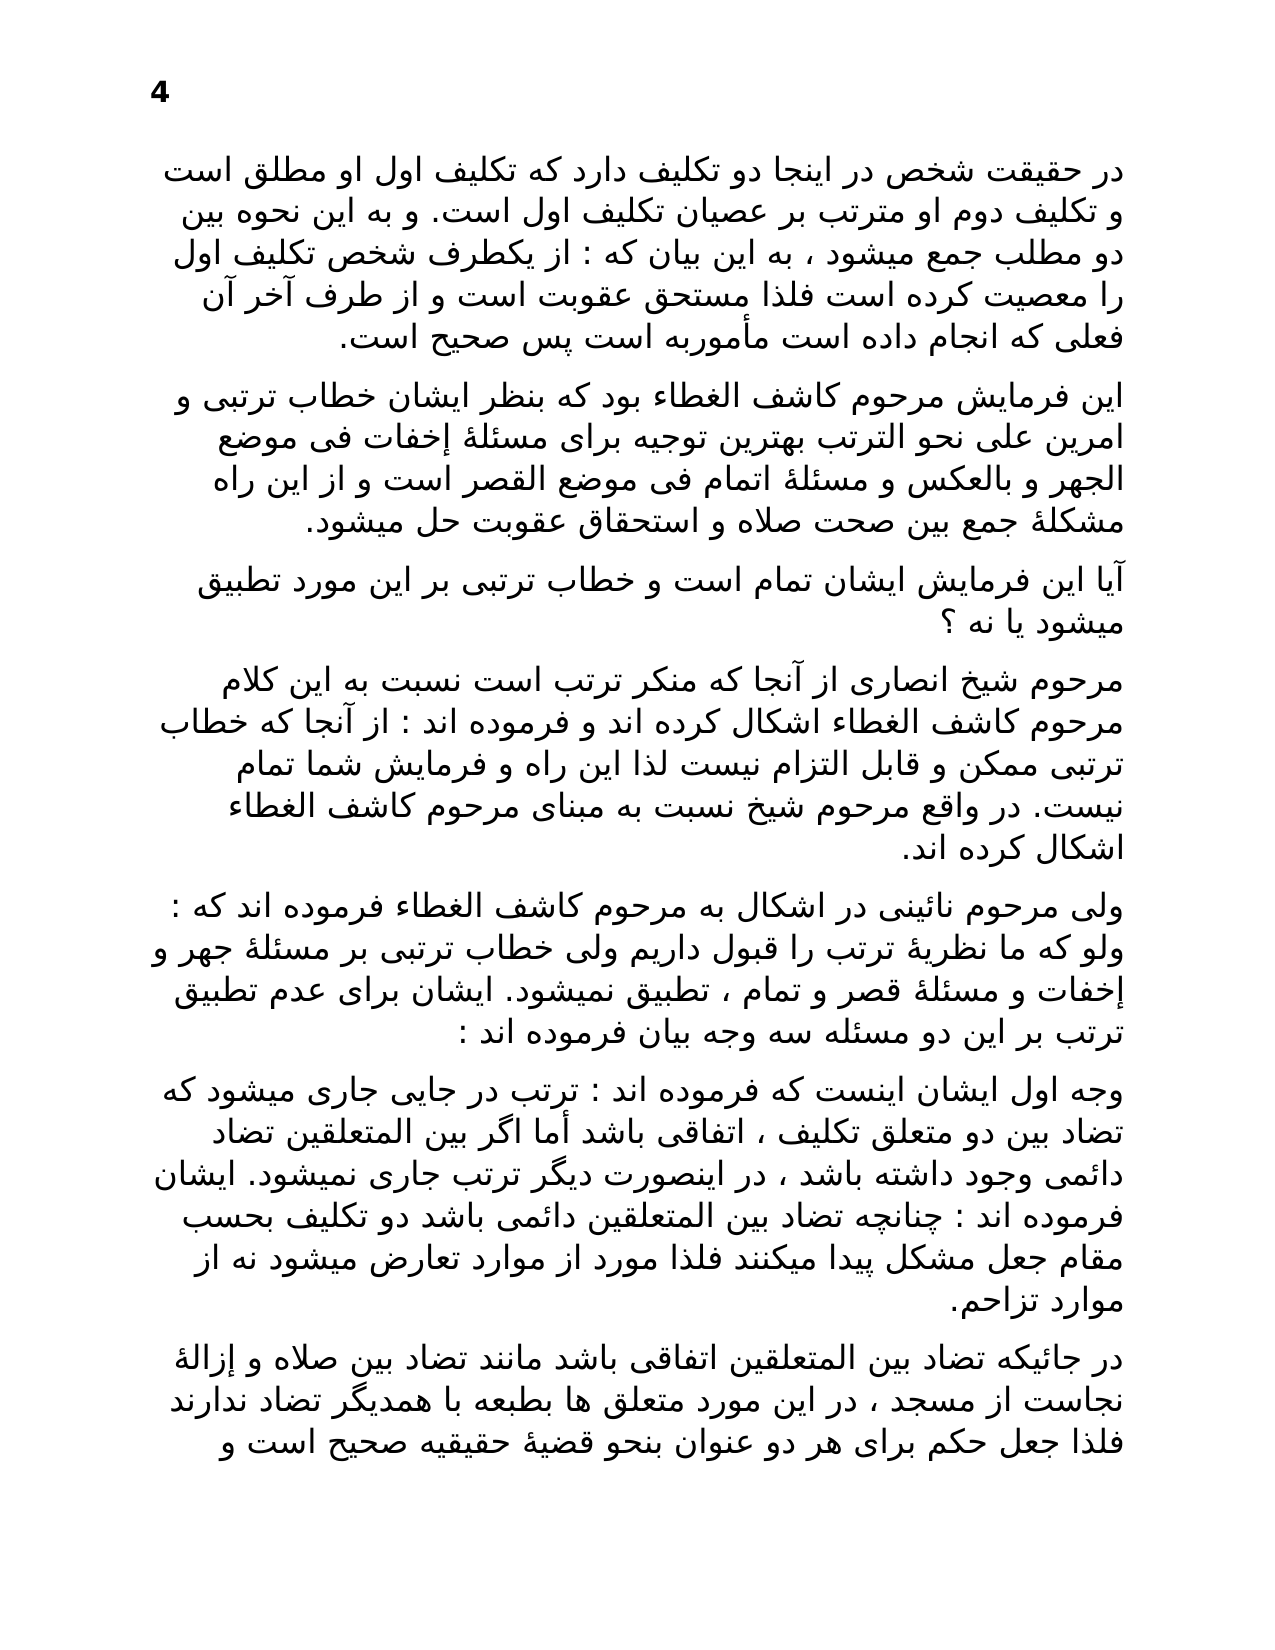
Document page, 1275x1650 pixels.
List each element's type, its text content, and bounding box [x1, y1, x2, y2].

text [150, 150, 1125, 356]
text آیا این فرمایش ایشان تمام است و خطاب ترتبی بر این مورد تطبیق میشود یا نه ؟ [150, 560, 1125, 641]
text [150, 1339, 1125, 1461]
text مرحوم شیخ انصاری از آنجا که منکر ترتب است نسبت به این کلام مرحوم کاشف الغطاء اشکال کرده اند و فرموده اند : از آنجا که خطاب ترتبی ممکن و قابل التزام نیست لذا این راه و فرمایش شما تمام نیست. در واقع مرحوم شیخ نسبت به مبنای مرحوم کاشف الغطاء اشکال کرده اند. [150, 661, 1125, 867]
text این فرمایش مرحوم کاشف الغطاء بود که بنظر ایشان خطاب ترتبی و امرین علی نحو الترتب بهترین توجیه برای مسئلۀ إخفات فی موضع الجهر و بالعکس و مسئلۀ اتمام فی موضع القصر است و از این راه مشکلۀ جمع بین صحت صلاه و استحقاق عقوبت حل میشود. [150, 376, 1125, 541]
text وجه اول ایشان اینست که فرموده اند : ترتب در جایی جاری میشود که تضاد بین دو متعلق تکلیف ، اتفاقی باشد أما اگر بین المتعلقین تضاد دائمی وجود داشته باشد ، در اینصورت دیگر ترتب جاری نمیشود. ایشان فرموده اند : چنانچه تضاد بین المتعلقین دائمی باشد دو تکلیف بحسب مقام جعل مشکل پیدا میکنند فلذا مورد از موارد تعارض میشود نه از موارد تزاحم. [150, 1071, 1125, 1319]
text ولی مرحوم نائینی در اشکال به مرحوم کاشف الغطاء فرموده اند که : ولو که ما نظریۀ ترتب را قبول داریم ولی خطاب ترتبی بر مسئلۀ جهر و إخفات و مسئلۀ قصر و تمام ، تطبیق نمیشود. ایشان برای عدم تطبیق ترتب بر این دو مسئله سه وجه بیان فرموده اند : [150, 887, 1125, 1051]
